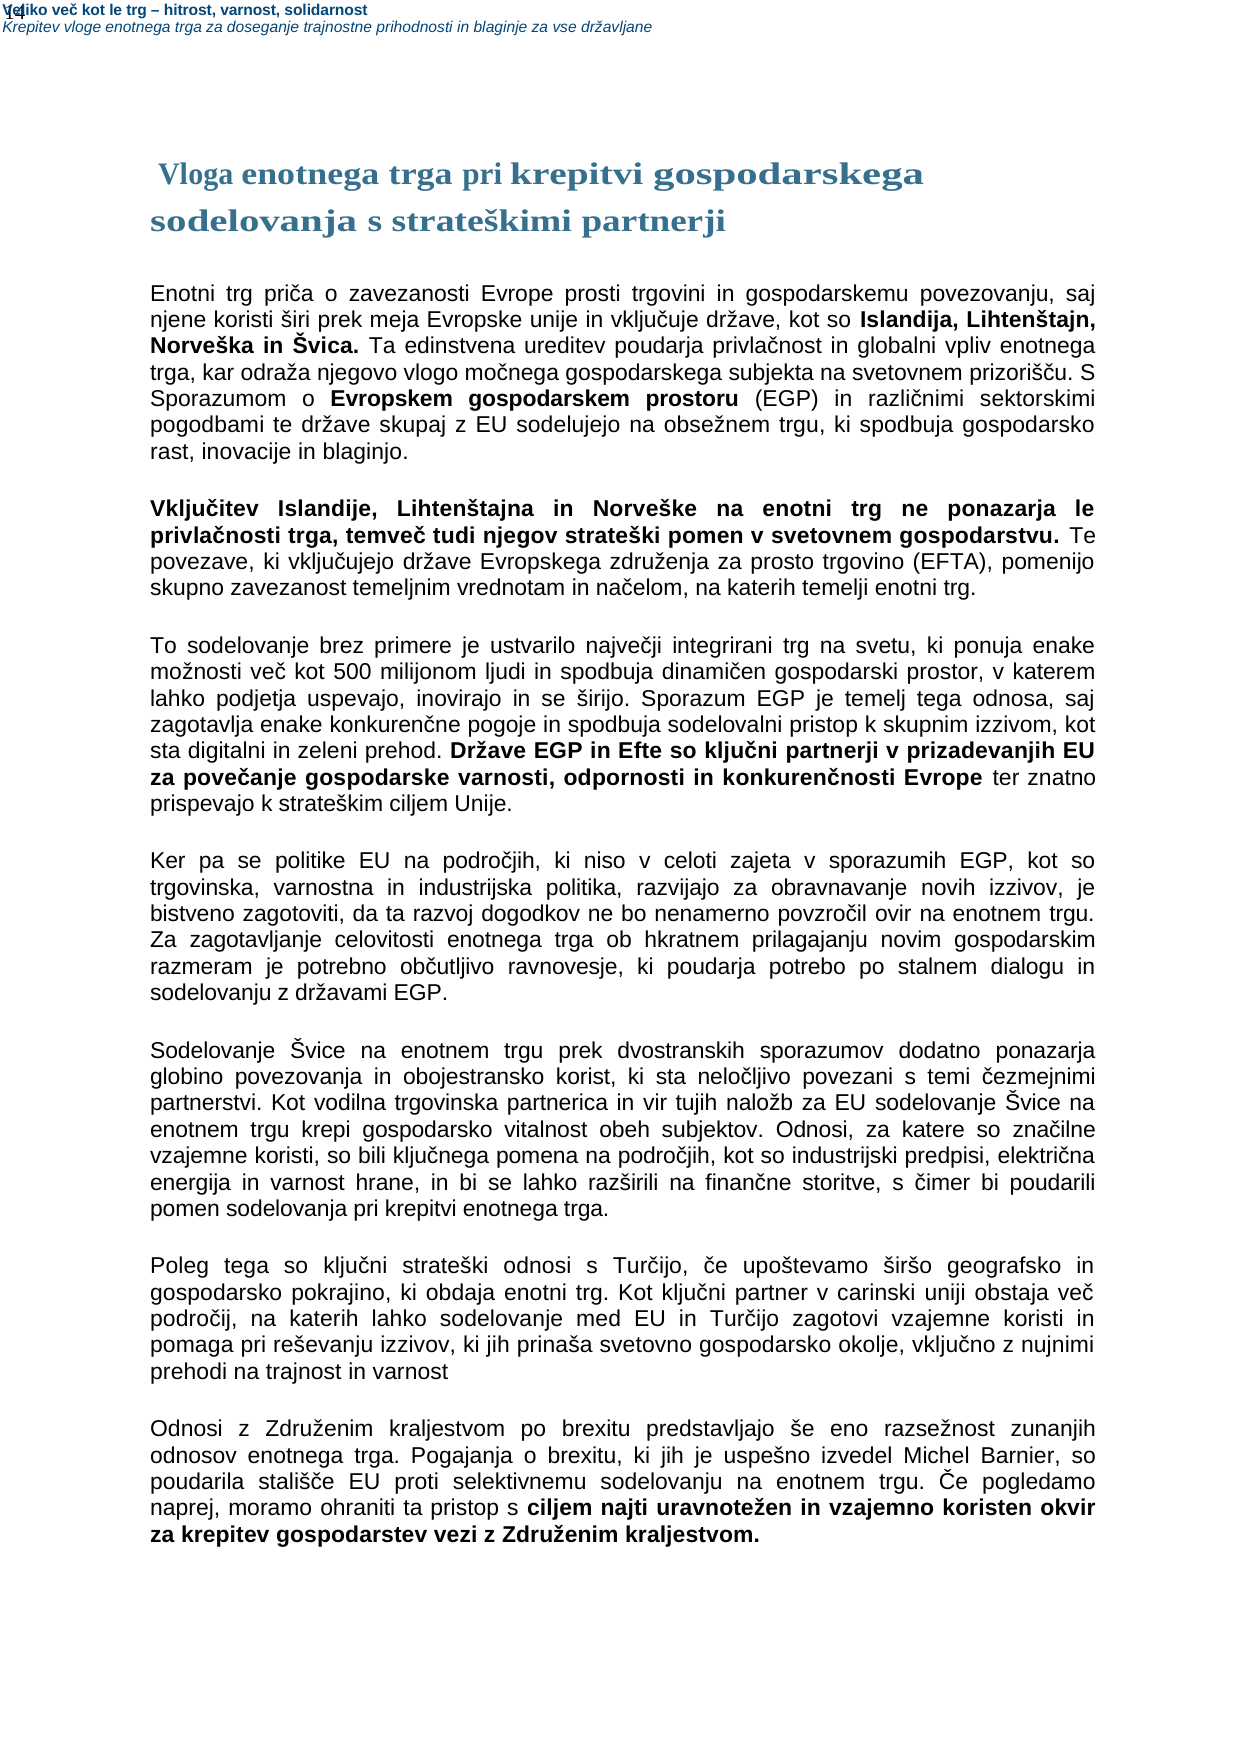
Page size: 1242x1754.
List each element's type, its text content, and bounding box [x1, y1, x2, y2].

text Ker pa se politike EU na področjih, ki niso v celoti zajeta v sporazumih EGP, kot so trgovinska, varnostna in industrijska politika, razvijajo za obravnavanje novih izzivov, je bistveno zagotoviti, da ta razvoj dogodkov ne bo nenamerno povzročil ovir na enotnem trgu. Za zagotavljanje celovitosti enotnega trga ob hkratnem prilagajanju novim gospodarskim razmeram je potrebno občutljivo ravnovesje, ki poudarja potrebo po stalnem dialogu in sodelovanju z državami EGP. [150, 847, 1096, 1006]
text Odnosi z Združenim kraljestvom po brexitu predstavljajo še eno razsežnost zunanjih odnosov enotnega trga. Pogajanja o brexitu, ki jih je uspešno izvedel Michel Barnier, so poudarila stališče EU proti selektivnemu sodelovanju na enotnem trgu. Če pogledamo naprej, moramo ohraniti ta pristop s ciljem najti uravnotežen in vzajemno koristen okvir za krepitev gospodarstev vezi z Združenim kraljestvom. [150, 1415, 1096, 1547]
text Vključitev Islandije, Lihtenštajna in Norveške na enotni trg ne ponazarja le privlačnosti trga, temveč tudi njegov strateški pomen v svetovnem gospodarstvu. Te povezave, ki vključujejo države Evropskega združenja za prosto trgovino (EFTA), pomenijo skupno zavezanost temeljnim vrednotam in načelom, na katerih temelji enotni trg. [150, 495, 1096, 601]
text Enotni trg priča o zavezanosti Evrope prosti trgovini in gospodarskemu povezovanju, saj njene koristi širi prek meja Evropske unije in vključuje države, kot so Islandija, Lihtenštajn, Norveška in Švica. Ta edinstvena ureditev poudarja privlačnost in globalni vpliv enotnega trga, kar odraža njegovo vlogo močnega gospodarskega subjekta na svetovnem prizorišču. S Sporazumom o Evropskem gospodarskem prostoru (EGP) in različnimi sektorskimi pogodbami te države skupaj z EU sodelujejo na obsežnem trgu, ki spodbuja gospodarsko rast, inovacije in blaginjo. [150, 279, 1096, 464]
text Poleg tega so ključni strateški odnosi s Turčijo, če upoštevamo širšo geografsko in gospodarsko pokrajino, ki obdaja enotni trg. Kot ključni partner v carinski uniji obstaja več področij, na katerih lahko sodelovanje med EU in Turčijo zagotovi vzajemne koristi in pomaga pri reševanju izzivov, ki jih prinaša svetovno gospodarsko okolje, vključno z nujnimi prehodi na trajnost in varnost [150, 1252, 1096, 1384]
text To sodelovanje brez primere je ustvarilo največji integrirani trg na svetu, ki ponuja enake možnosti več kot 500 milijonom ljudi in spodbuja dinamičen gospodarski prostor, v katerem lahko podjetja uspevajo, inovirajo in se širijo. Sporazum EGP je temelj tega odnosa, saj zagotavlja enake konkurenčne pogoje in spodbuja sodelovalni pristop k skupnim izzivom, kot sta digitalni in zeleni prehod. Države EGP in Efte so ključni partnerji v prizadevanjih EU za povečanje gospodarske varnosti, odpornosti in konkurenčnosti Evrope ter znatno prispevajo k strateškim ciljem Unije. [150, 632, 1096, 816]
text Vloga enotnega trga pri krepitvi gospodarskega sodelovanja s strateškimi partnerji [150, 155, 993, 238]
text Sodelovanje Švice na enotnem trgu prek dvostranskih sporazumov dodatno ponazarja globino povezovanja in obojestransko korist, ki sta neločljivo povezani s temi čezmejnimi partnerstvi. Kot vodilna trgovinska partnerica in vir tujih naložb za EU sodelovanje Švice na enotnem trgu krepi gospodarsko vitalnost obeh subjektov. Odnosi, za katere so značilne vzajemne koristi, so bili ključnega pomena na področjih, kot so industrijski predpisi, električna energija in varnost hrane, in bi se lahko razširili na finančne storitve, s čimer bi poudarili pomen sodelovanja pri krepitvi enotnega trga. [150, 1037, 1096, 1221]
